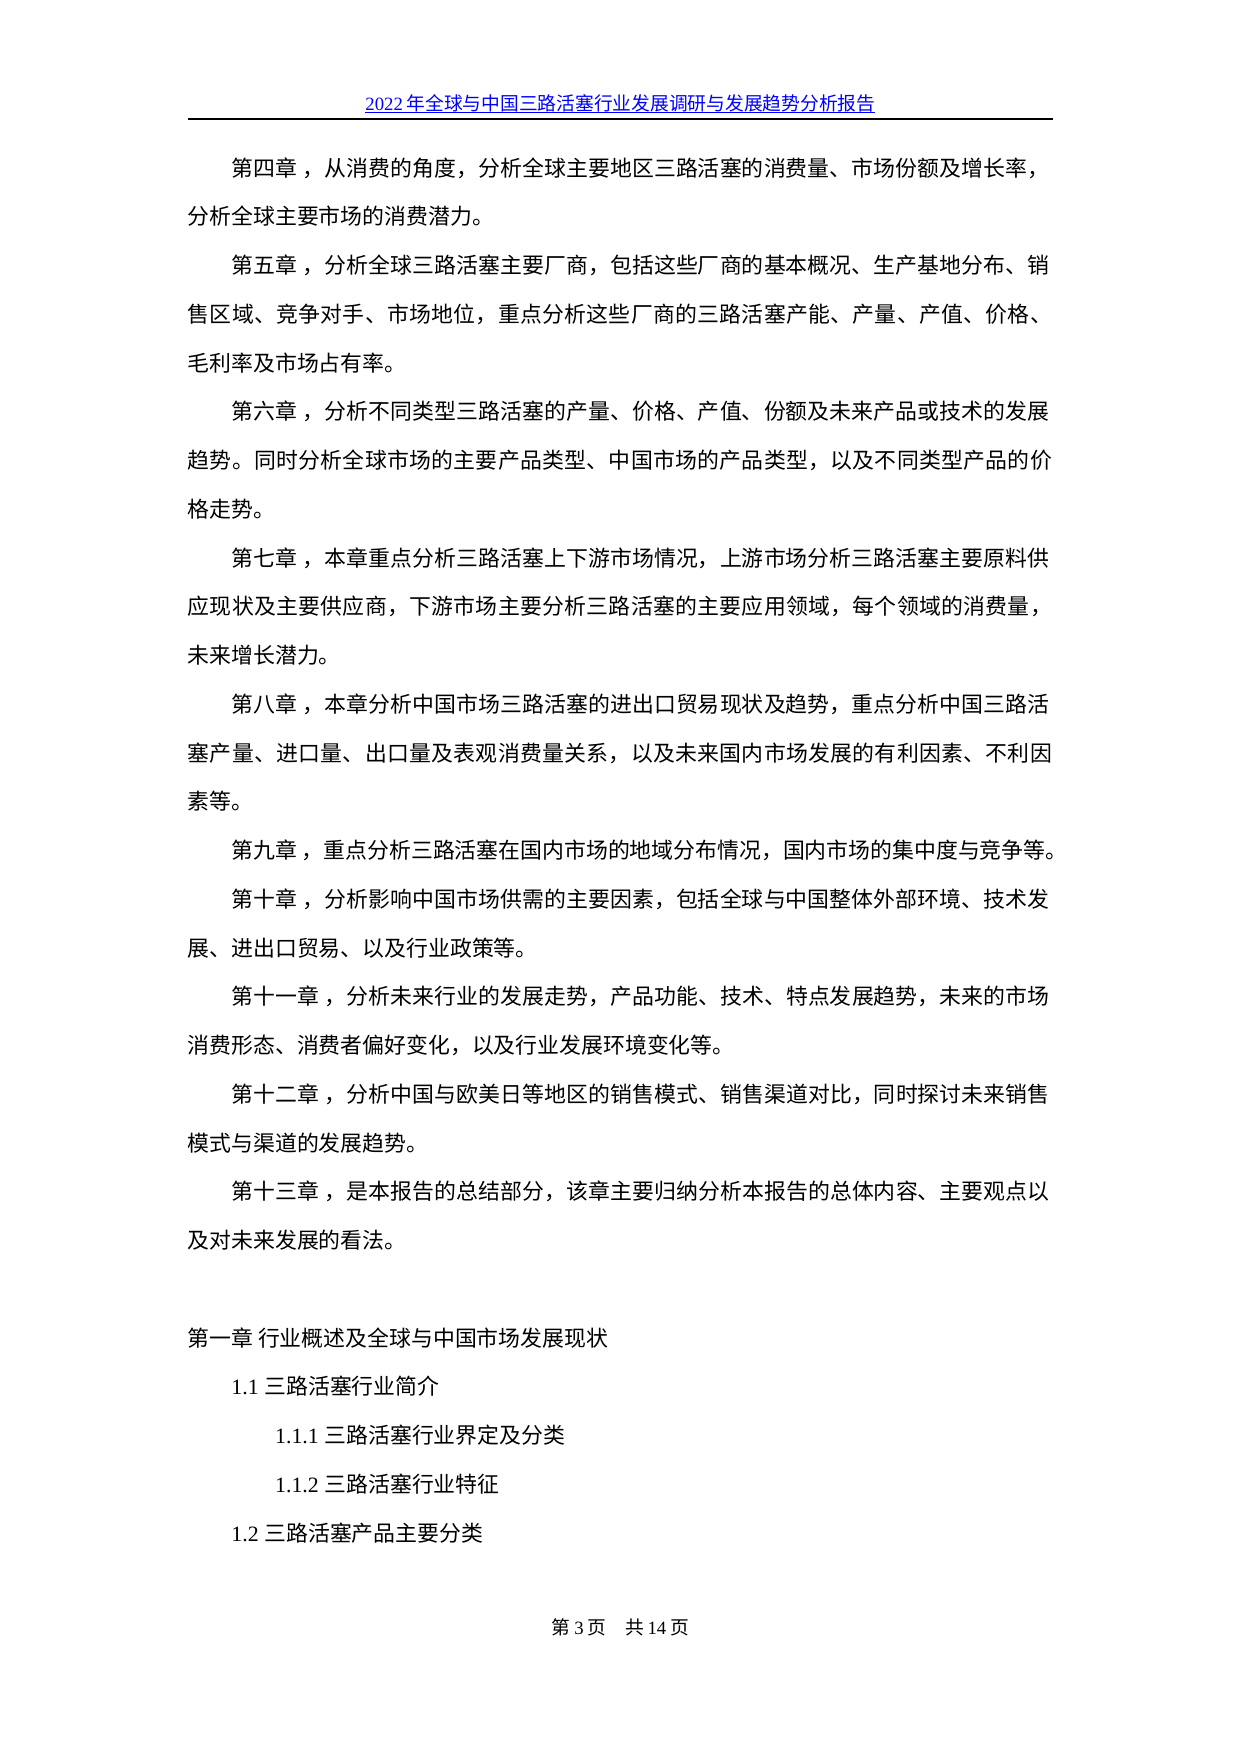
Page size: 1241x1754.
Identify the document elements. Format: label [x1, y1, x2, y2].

text [187, 150, 1053, 1548]
